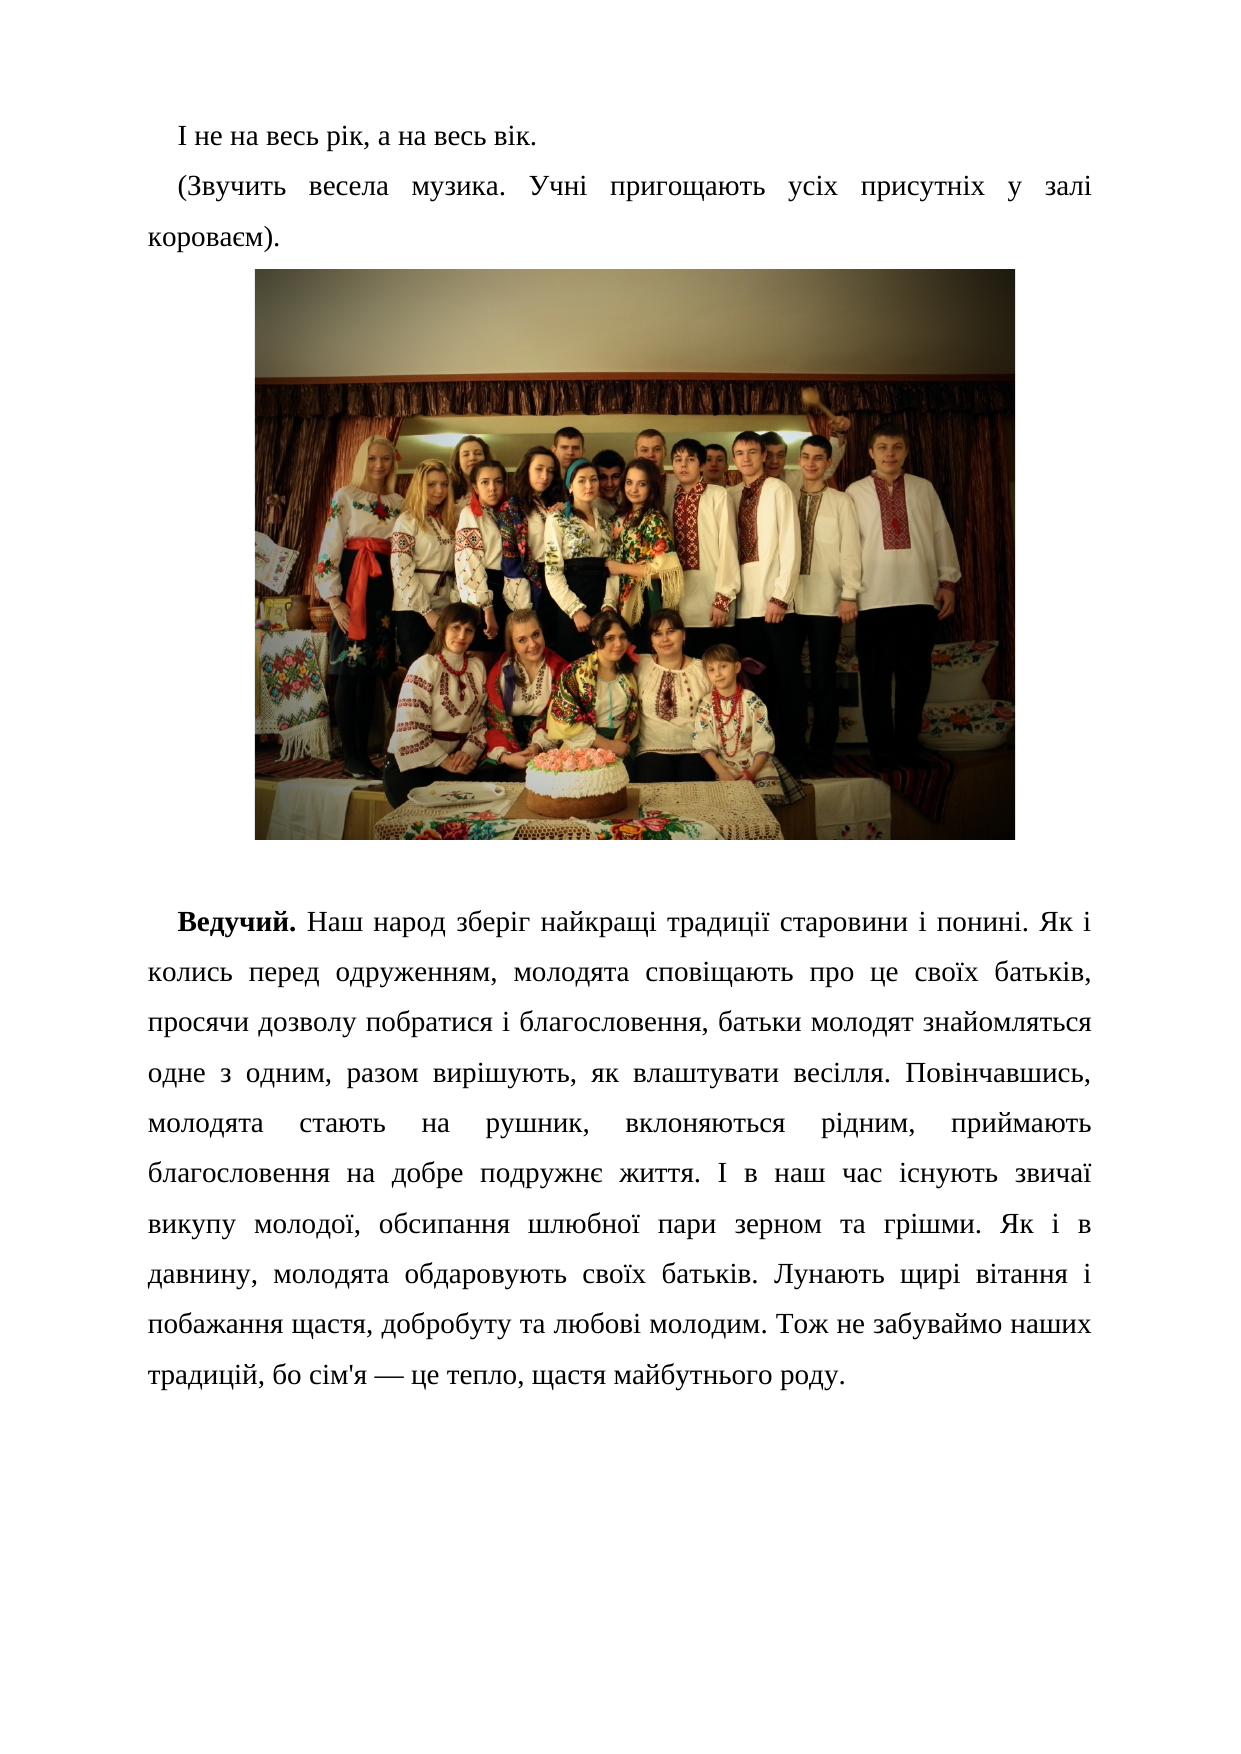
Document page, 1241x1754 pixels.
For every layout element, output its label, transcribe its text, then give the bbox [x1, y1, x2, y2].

text (Звучить весела музика. Учні пригощають усіх присутніх у залі короваєм). [148, 168, 1093, 252]
text Ведучий. Наш народ зберіг найкращі традиції старовини і понині. Як і колись перед одруженням, молодята сповіщають про це своїх батьків, просячи дозволу побратися і благословення, батьки молодят знайомляться одне з одним, разом вирішують, як влаштувати весілля. Повінчавшись, молодята стають на рушник, вклоняються рідним, приймають благословення на добре подружнє життя. І в наш час існують звичаї викупу молодої, обсипання шлюбної пари зерном та грішми. Як і в давнину, молодята обдаровують своїх батьків. Лунають щирі вітання і побажання щастя, добробуту та любові молодим. Тож не забуваймо наших традицій, бо сім'я — це тепло, щастя майбутнього роду. [148, 904, 1093, 1390]
picture [254, 269, 1016, 840]
text І не на весь рік, а на весь вік. [148, 118, 1093, 152]
